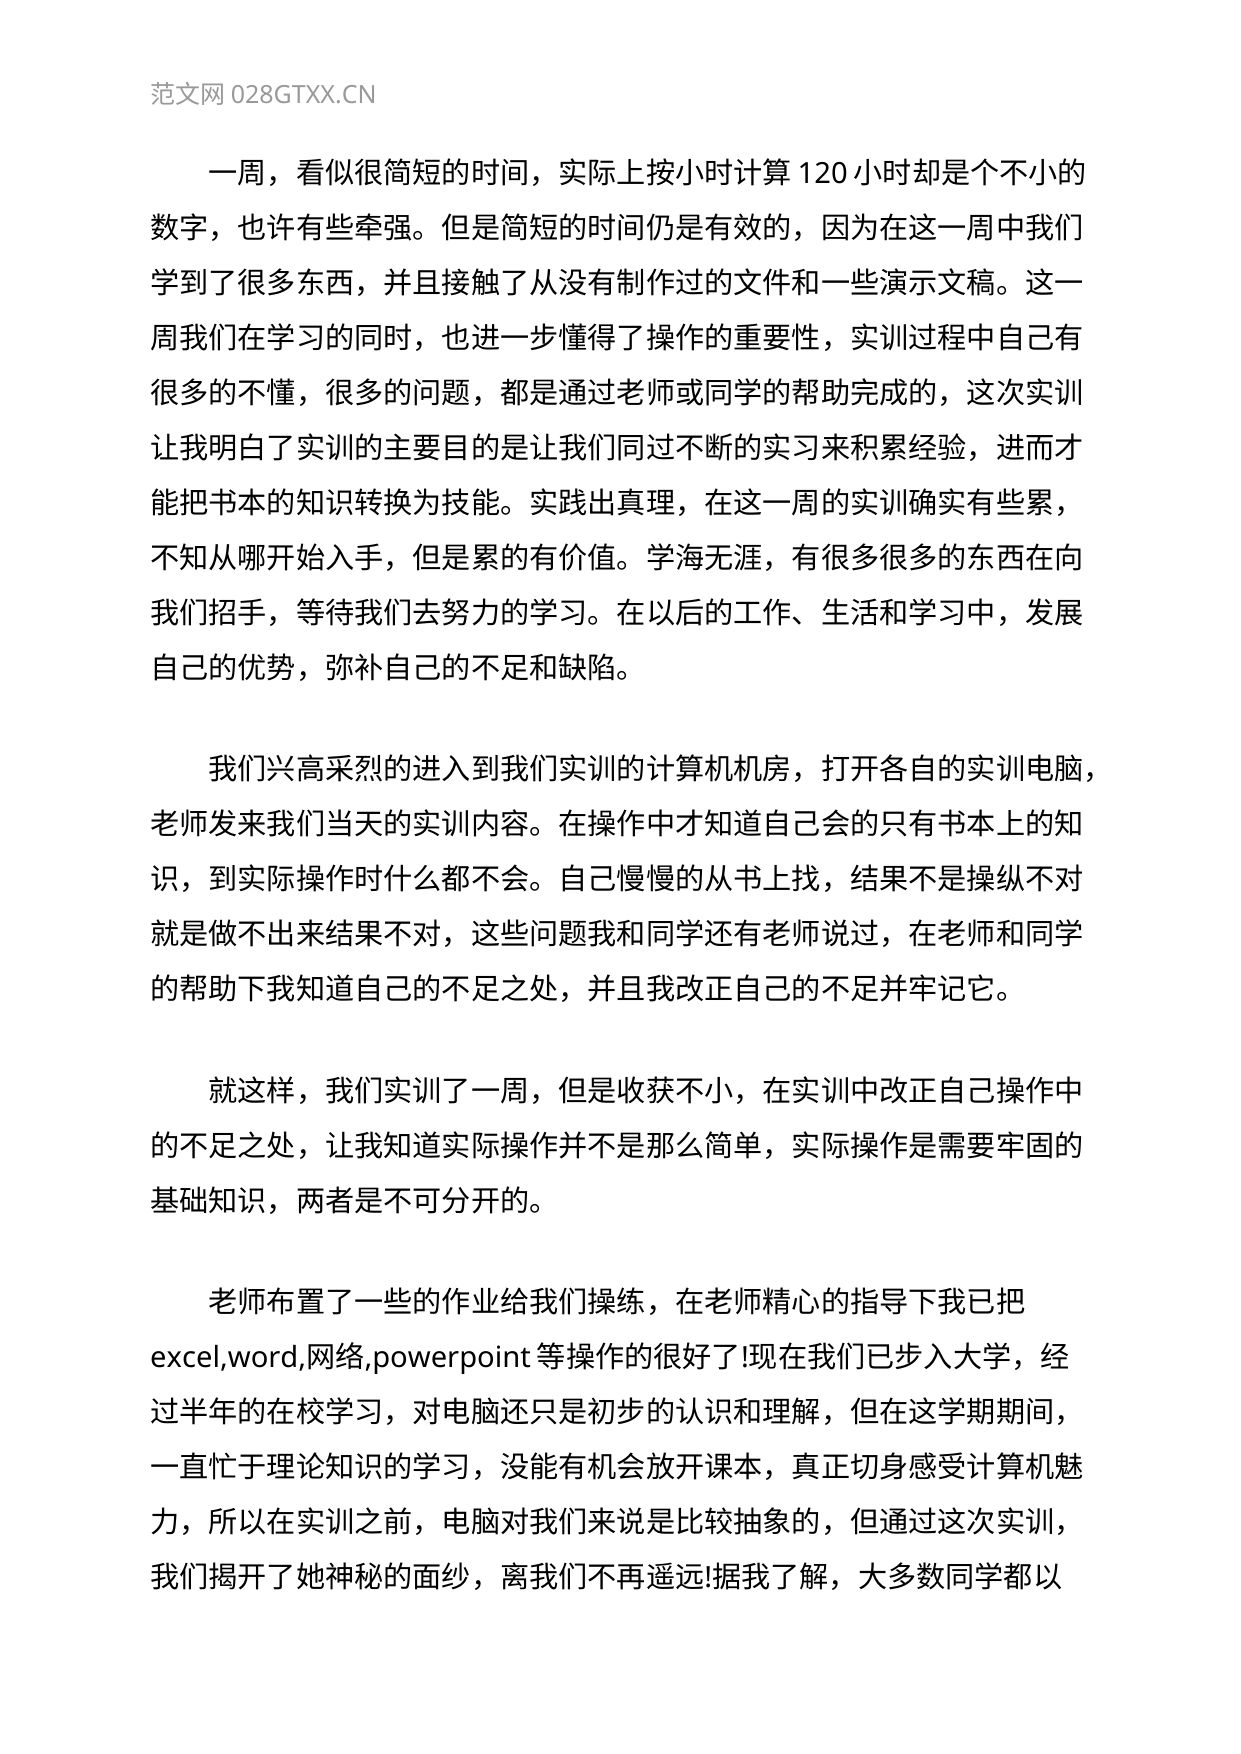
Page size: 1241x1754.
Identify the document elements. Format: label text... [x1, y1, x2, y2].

text 一周，看似很简短的时间，实际上按小时计算120小时却是个不小的数字，也许有些牵强。但是简短的时间仍是有效的，因为在这一周中我们学到了很多东西，并且接触了从没有制作过的文件和一些演示文稿。这一周我们在学习的同时，也进一步懂得了操作的重要性，实训过程中自己有很多的不懂，很多的问题，都是通过老师或同学的帮助完成的，这次实训让我明白了实训的主要目的是让我们同过不断的实习来积累经验，进而才能把书本的知识转换为技能。实践出真理，在这一周的实训确实有些累，不知从哪开始入手，但是累的有价值。学海无涯，有很多很多的东西在向我们招手，等待我们去努力的学习。在以后的工作、生活和学习中，发展自己的优势，弥补自己的不足和缺陷。 [150, 150, 1090, 686]
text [150, 1279, 1090, 1596]
text 我们兴高采烈的进入到我们实训的计算机机房，打开各自的实训电脑，老师发来我们当天的实训内容。在操作中才知道自己会的只有书本上的知识，到实际操作时什么都不会。自己慢慢的从书上找，结果不是操纵不对就是做不出来结果不对，这些问题我和同学还有老师说过，在老师和同学的帮助下我知道自己的不足之处，并且我改正自己的不足并牢记它。 [150, 746, 1090, 1008]
text 就这样，我们实训了一周，但是收获不小，在实训中改正自己操作中的不足之处，让我知道实际操作并不是那么简单，实际操作是需要牢固的基础知识，两者是不可分开的。 [150, 1067, 1090, 1219]
